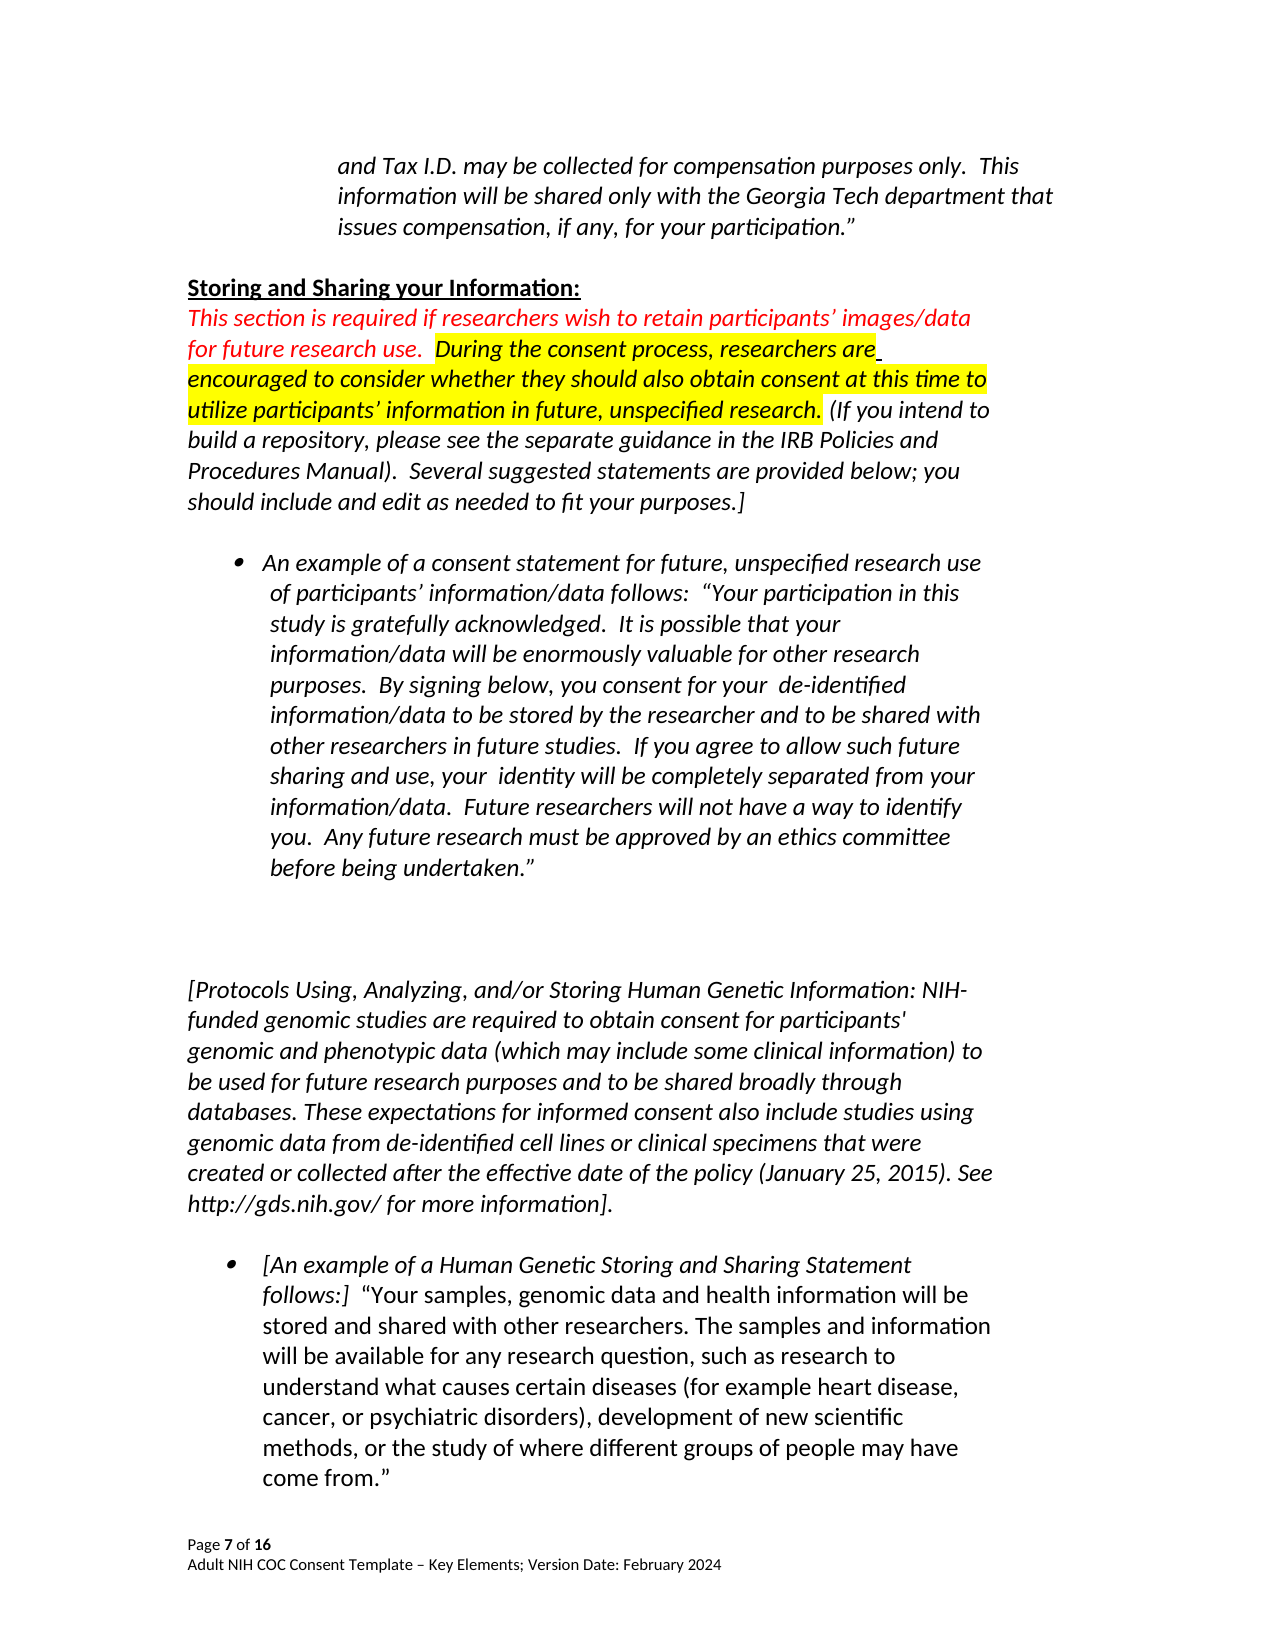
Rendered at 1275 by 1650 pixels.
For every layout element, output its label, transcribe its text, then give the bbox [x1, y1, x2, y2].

list [Protocols Using, Analyzing, and/or Storing Human Genetic Information: NIH-funded genomic studies are required to obtain consent for participants' genomic and phenotypic data (which may include some clinical information) to be used for future research purposes and to be shared broadly through databases. These expectations for informed consent also include studies using genomic data from de-identified cell lines or clinical specimens that were created or collected after the effective date of the policy (January 25, 2015). See http://gds.nih.gov/ for more information]. [187, 974, 997, 1218]
list Storing and Sharing your Information: [187, 272, 997, 303]
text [337, 150, 1087, 242]
list An example of a consent statement for future, unspecified research use of participants’ information/data follows: “Your participation in this study is gratefully acknowledged. It is possible that your information/data will be enormously valuable for other research purposes. By signing below, you consent for your de-identified information/data to be stored by the researcher and to be shared with other researchers in future studies. If you agree to allow such future sharing and use, your identity will be completely separated from your information/data. Future researchers will not have a way to identify you. Any future research must be approved by an ethics committee before being undertaken.” [232, 547, 997, 882]
list [An example of a Human Genetic Storing and Sharing Statement follows:] “Your samples, genomic data and health information will be stored and shared with other researchers. The samples and information will be available for any research question, such as research to understand what causes certain diseases (for example heart disease, cancer, or psychiatric disorders), development of new scientific methods, or the study of where different groups of people may have come from.” [225, 1249, 997, 1493]
list This section is required if researchers wish to retain participants’ images/data for future research use. During the consent process, researchers are encouraged to consider whether they should also obtain consent at this time to utilize participants’ information in future, unspecified research. (If you intend to build a repository, please see the separate guidance in the IRB Policies and Procedures Manual). Several suggested statements are provided below; you should include and edit as needed to fit your purposes.] [187, 303, 997, 516]
